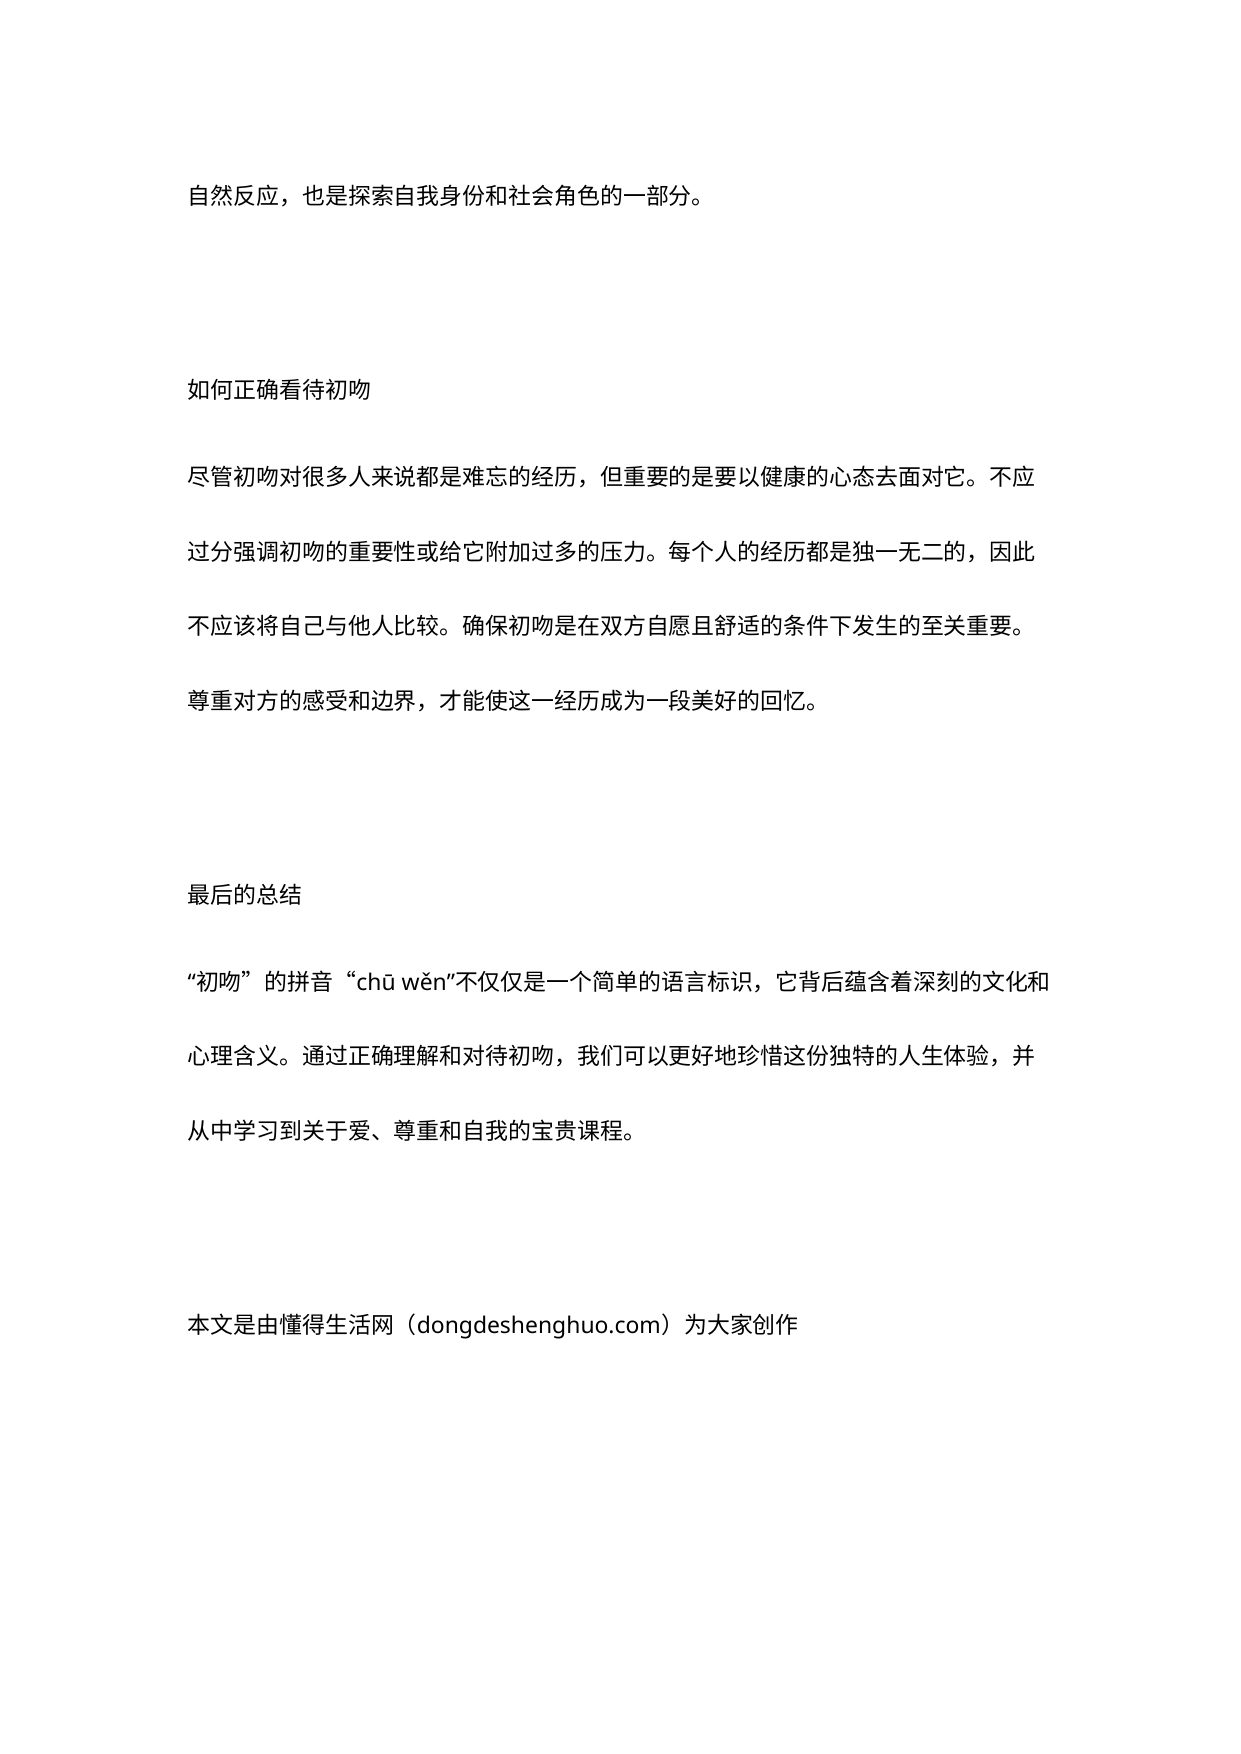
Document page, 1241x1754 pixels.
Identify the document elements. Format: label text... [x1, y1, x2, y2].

text 如何正确看待初吻 [187, 356, 1053, 421]
text “初吻”的拼音“chū wěn”不仅仅是一个简单的语言标识，它背后蕴含着深刻的文化和心理含义。通过正确理解和对待初吻，我们可以更好地珍惜这份独特的人生体验，并从中学习到关于爱、尊重和自我的宝贵课程。 [187, 948, 1053, 1162]
text 尽管初吻对很多人来说都是难忘的经历，但重要的是要以健康的心态去面对它。不应过分强调初吻的重要性或给它附加过多的压力。每个人的经历都是独一无二的，因此不应该将自己与他人比较。确保初吻是在双方自愿且舒适的条件下发生的至关重要。尊重对方的感受和边界，才能使这一经历成为一段美好的回忆。 [187, 443, 1053, 732]
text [187, 162, 1053, 227]
text 最后的总结 [187, 861, 1053, 926]
text 本文是由懂得生活网（dongdeshenghuo.com）为大家创作 [187, 1291, 1053, 1356]
